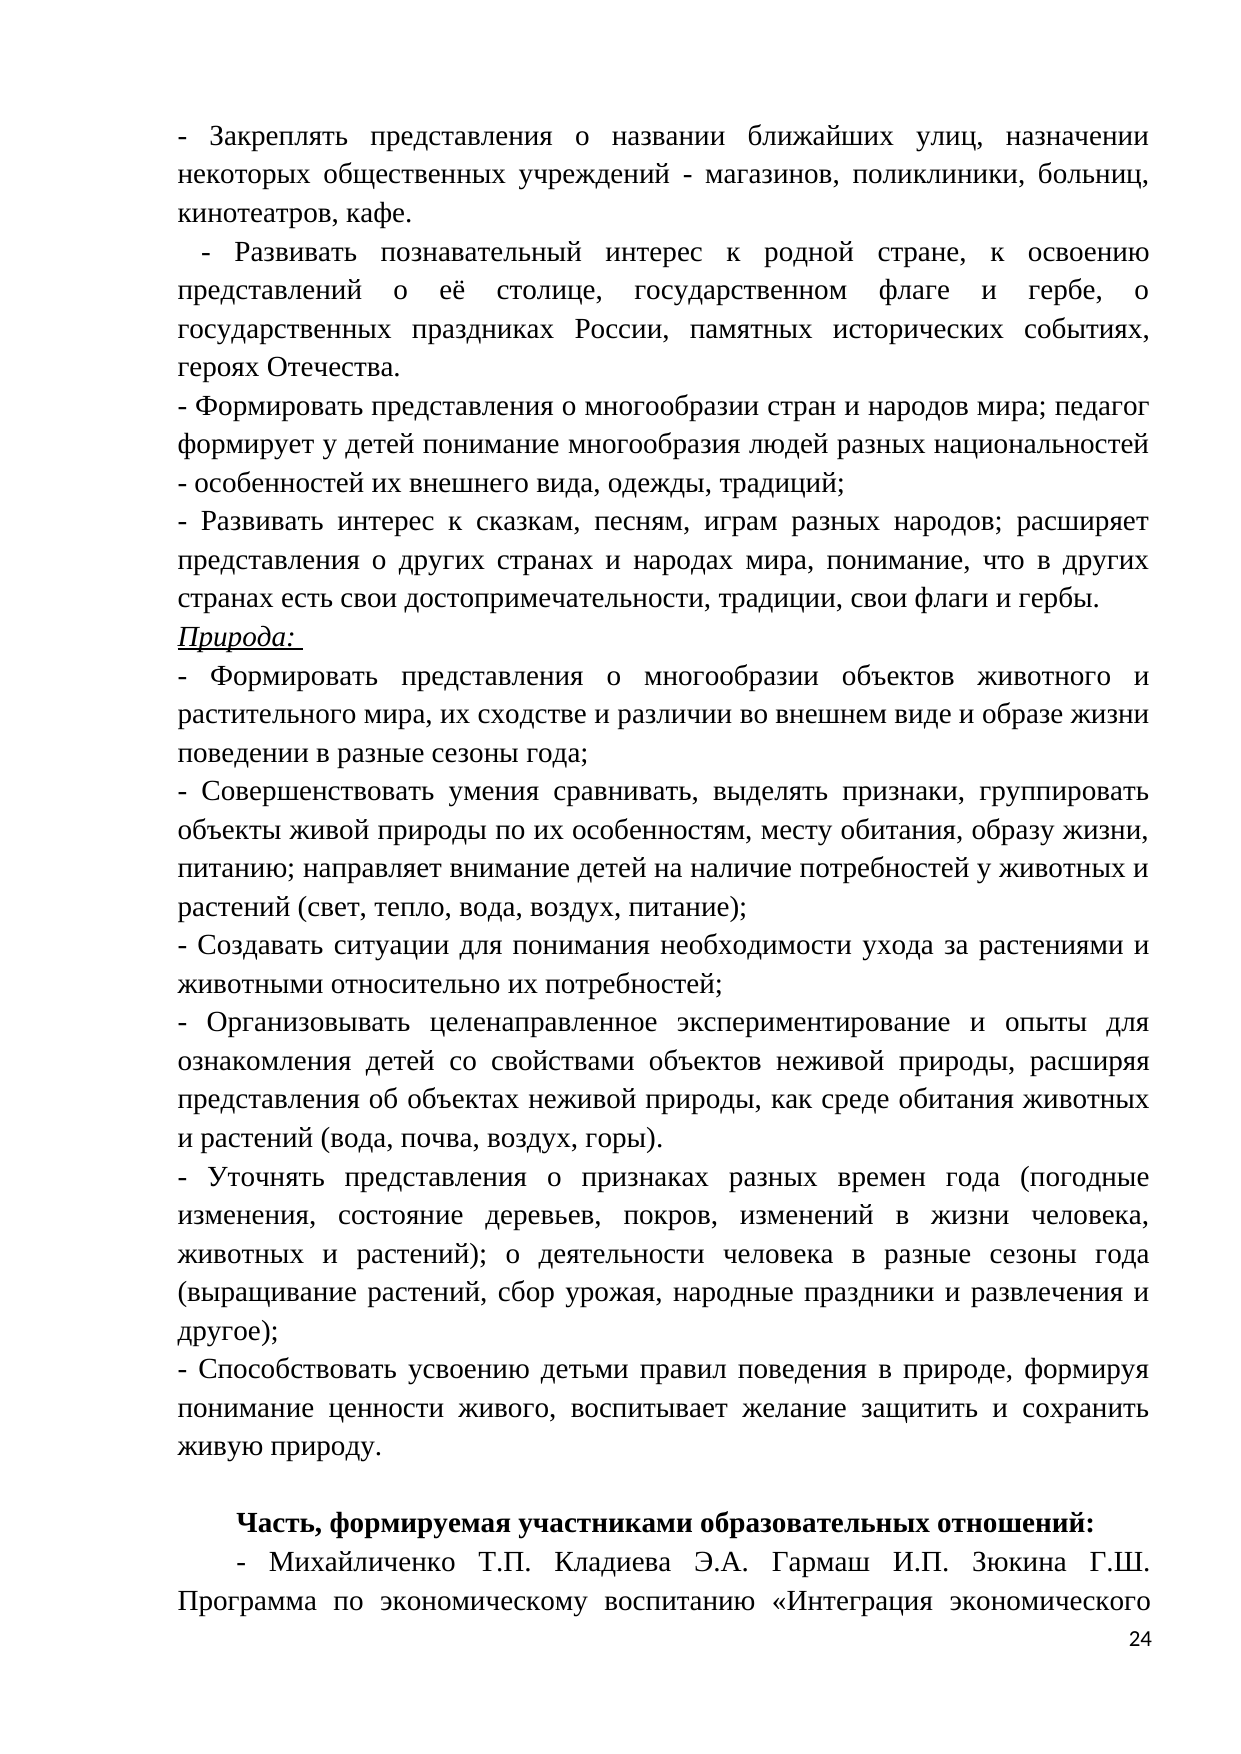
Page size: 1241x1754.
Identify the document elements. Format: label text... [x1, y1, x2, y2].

text - Формировать представления о многообразии стран и народов мира; педагог формирует у детей понимание многообразия людей разных национальностей - особенностей их внешнего вида, одежды, традиций; [177, 388, 1150, 498]
text Природа: [177, 619, 1150, 653]
text - Уточнять представления о признаках разных времен года (погодные изменения, состояние деревьев, покров, изменений в жизни человека, животных и растений); о деятельности человека в разные сезоны года (выращивание растений, сбор урожая, народные праздники и развлечения и другое); [177, 1159, 1150, 1346]
text - Развивать интерес к сказкам, песням, играм разных народов; расширяет представления о других странах и народах мира, понимание, что в других странах есть свои достопримечательности, традиции, свои флаги и гербы. [177, 503, 1150, 614]
text - Формировать представления о многообразии объектов животного и растительного мира, их сходстве и различии во внешнем виде и образе жизни поведении в разные сезоны года; [177, 658, 1150, 768]
text - Создавать ситуации для понимания необходимости ухода за растениями и животными относительно их потребностей; [177, 927, 1150, 999]
text - Совершенствовать умения сравнивать, выделять признаки, группировать объекты живой природы по их особенностям, месту обитания, образу жизни, питанию; направляет внимание детей на наличие потребностей у животных и растений (свет, тепло, вода, воздух, питание); [177, 773, 1150, 922]
text - Способствовать усвоению детьми правил поведения в природе, формируя понимание ценности живого, воспитывает желание защитить и сохранить живую природу. [177, 1351, 1150, 1462]
text Часть, формируемая участниками образовательных отношений: [177, 1506, 1152, 1539]
text - Развивать познавательный интерес к родной стране, к освоению представлений о её столице, государственном флаге и гербе, о государственных праздниках России, памятных исторических событиях, героях Отечества. [177, 234, 1150, 383]
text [177, 1544, 1152, 1616]
text - Закреплять представления о названии ближайших улиц, назначении некоторых общественных учреждений - магазинов, поликлиники, больниц, кинотеатров, кафе. [177, 118, 1150, 229]
text - Организовывать целенаправленное экспериментирование и опыты для ознакомления детей со свойствами объектов неживой природы, расширяя представления об объектах неживой природы, как среде обитания животных и растений (вода, почва, воздух, горы). [177, 1004, 1150, 1154]
